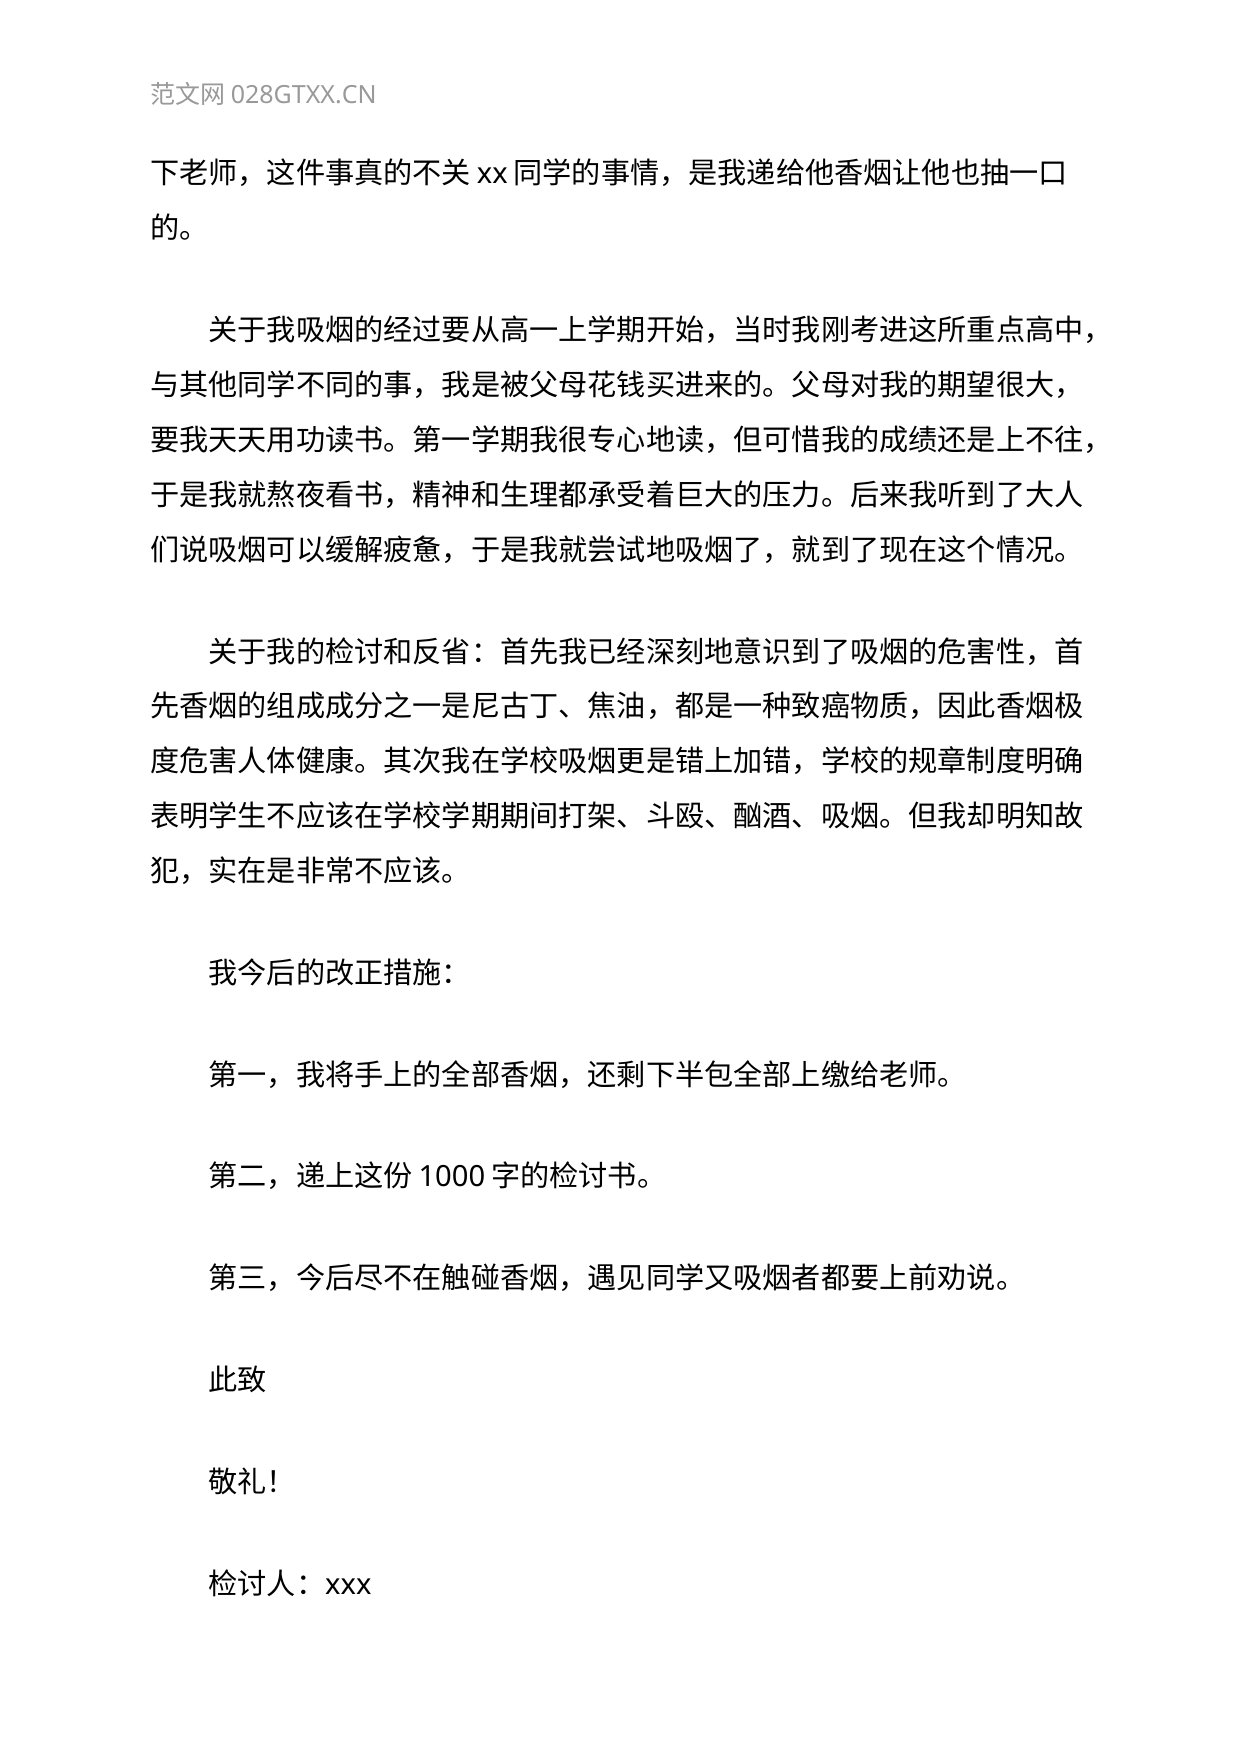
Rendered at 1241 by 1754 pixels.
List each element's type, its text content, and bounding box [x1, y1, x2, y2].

text 第二，递上这份1000字的检讨书。 [150, 1153, 1090, 1195]
text 此致 [150, 1357, 1090, 1399]
text 第三，今后尽不在触碰香烟，遇见同学又吸烟者都要上前劝说。 [150, 1255, 1090, 1297]
text 我今后的改正措施： [150, 949, 1090, 992]
text 第一，我将手上的全部香烟，还剩下半包全部上缴给老师。 [150, 1051, 1090, 1093]
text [150, 150, 1090, 247]
text 检讨人：xxx [150, 1560, 1090, 1603]
text 敬礼！ [150, 1458, 1090, 1501]
text 关于我吸烟的经过要从高一上学期开始，当时我刚考进这所重点高中，与其他同学不同的事，我是被父母花钱买进来的。父母对我的期望很大，要我天天用功读书。第一学期我很专心地读，但可惜我的成绩还是上不往，于是我就熬夜看书，精神和生理都承受着巨大的压力。后来我听到了大人们说吸烟可以缓解疲惫，于是我就尝试地吸烟了，就到了现在这个情况。 [150, 307, 1090, 569]
text 关于我的检讨和反省：首先我已经深刻地意识到了吸烟的危害性，首先香烟的组成成分之一是尼古丁、焦油，都是一种致癌物质，因此香烟极度危害人体健康。其次我在学校吸烟更是错上加错，学校的规章制度明确表明学生不应该在学校学期期间打架、斗殴、酗酒、吸烟。但我却明知故犯，实在是非常不应该。 [150, 628, 1090, 890]
